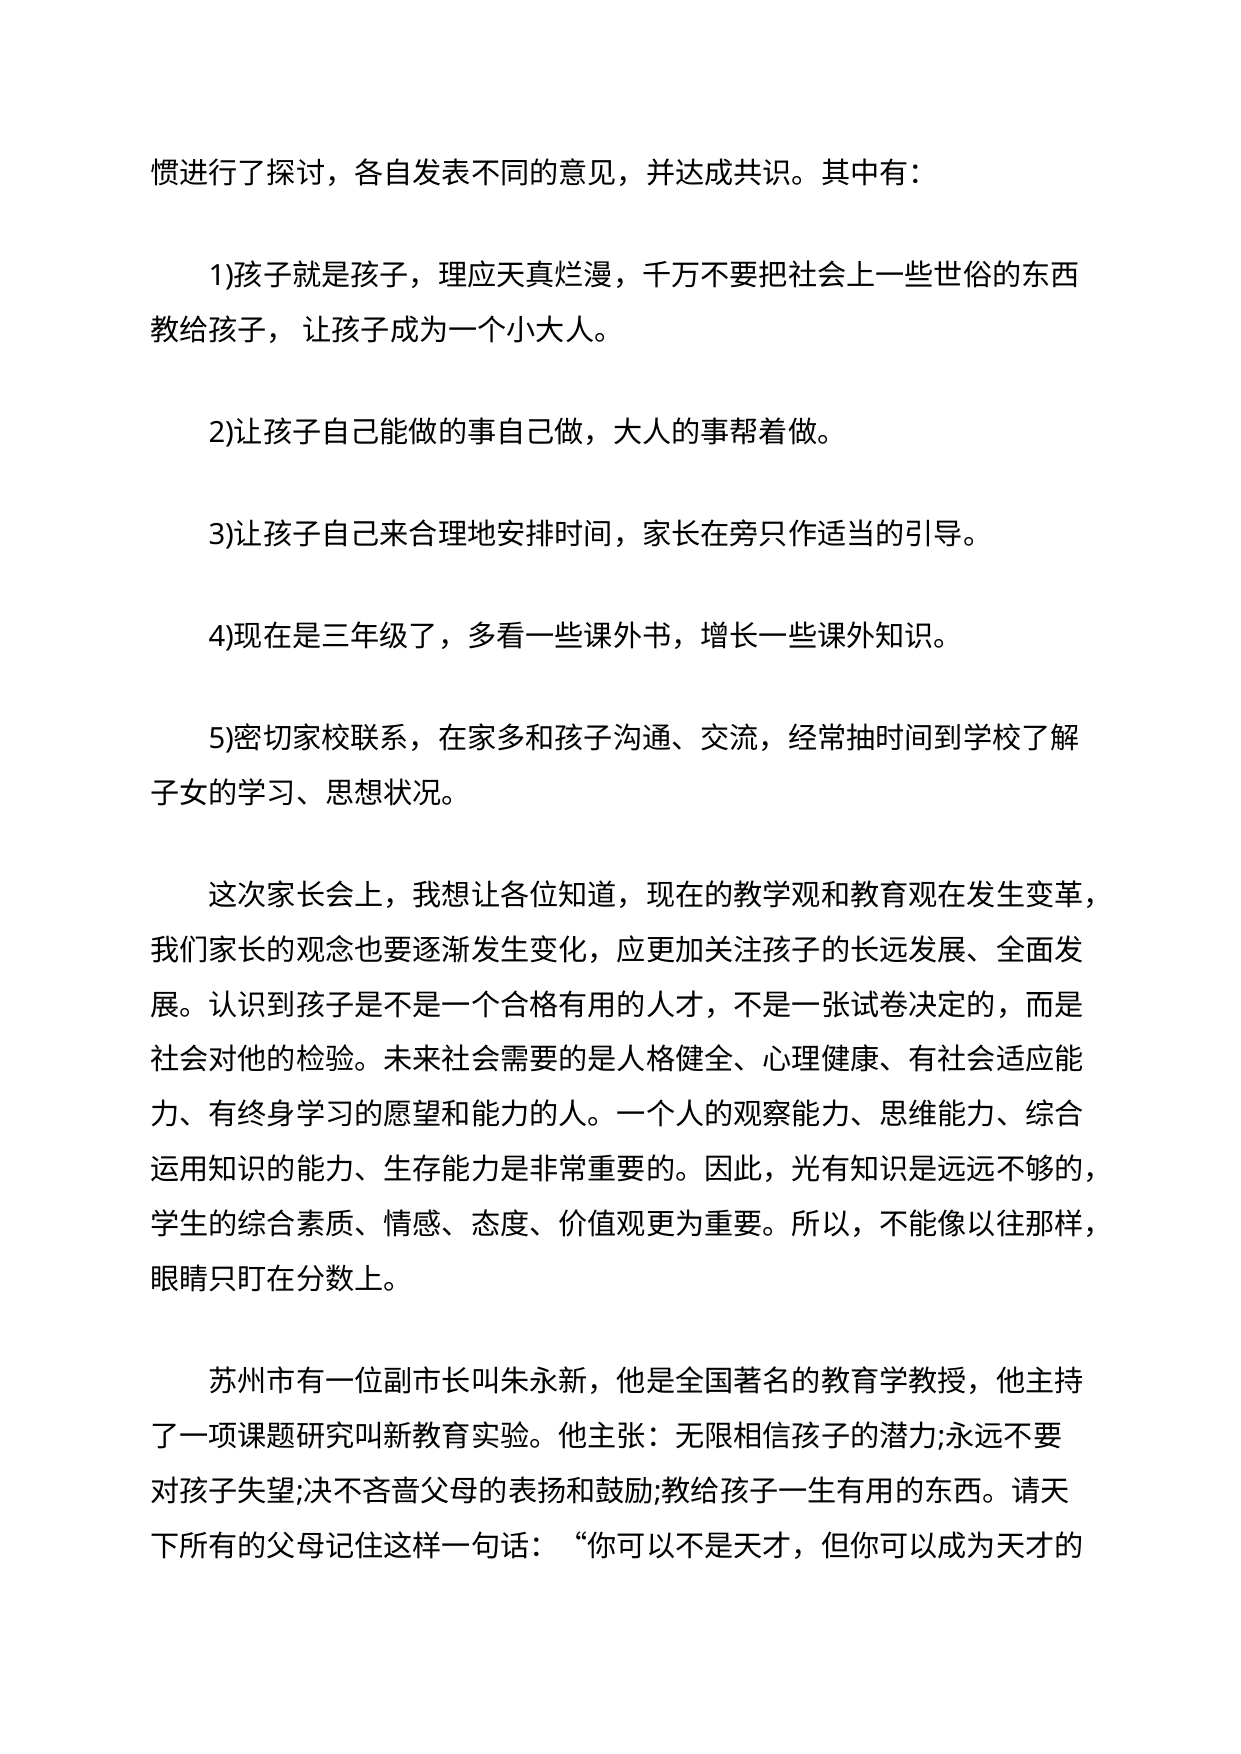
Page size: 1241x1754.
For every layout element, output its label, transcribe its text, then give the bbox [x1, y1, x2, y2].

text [150, 1357, 1090, 1564]
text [150, 150, 1090, 192]
text 5)密切家校联系，在家多和孩子沟通、交流，经常抽时间到学校了解子女的学习、思想状况。 [150, 714, 1090, 812]
text 这次家长会上，我想让各位知道，现在的教学观和教育观在发生变革，我们家长的观念也要逐渐发生变化，应更加关注孩子的长远发展、全面发展。认识到孩子是不是一个合格有用的人才，不是一张试卷决定的，而是社会对他的检验。未来社会需要的是人格健全、心理健康、有社会适应能力、有终身学习的愿望和能力的人。一个人的观察能力、思维能力、综合运用知识的能力、生存能力是非常重要的。因此，光有知识是远远不够的，学生的综合素质、情感、态度、价值观更为重要。所以，不能像以往那样，眼睛只盯在分数上。 [150, 871, 1090, 1298]
text 2)让孩子自己能做的事自己做，大人的事帮着做。 [150, 408, 1090, 451]
text 4)现在是三年级了，多看一些课外书，增长一些课外知识。 [150, 612, 1090, 655]
text 1)孩子就是孩子，理应天真烂漫，千万不要把社会上一些世俗的东西教给孩子， 让孩子成为一个小大人。 [150, 252, 1090, 349]
text 3)让孩子自己来合理地安排时间，家长在旁只作适当的引导。 [150, 511, 1090, 553]
